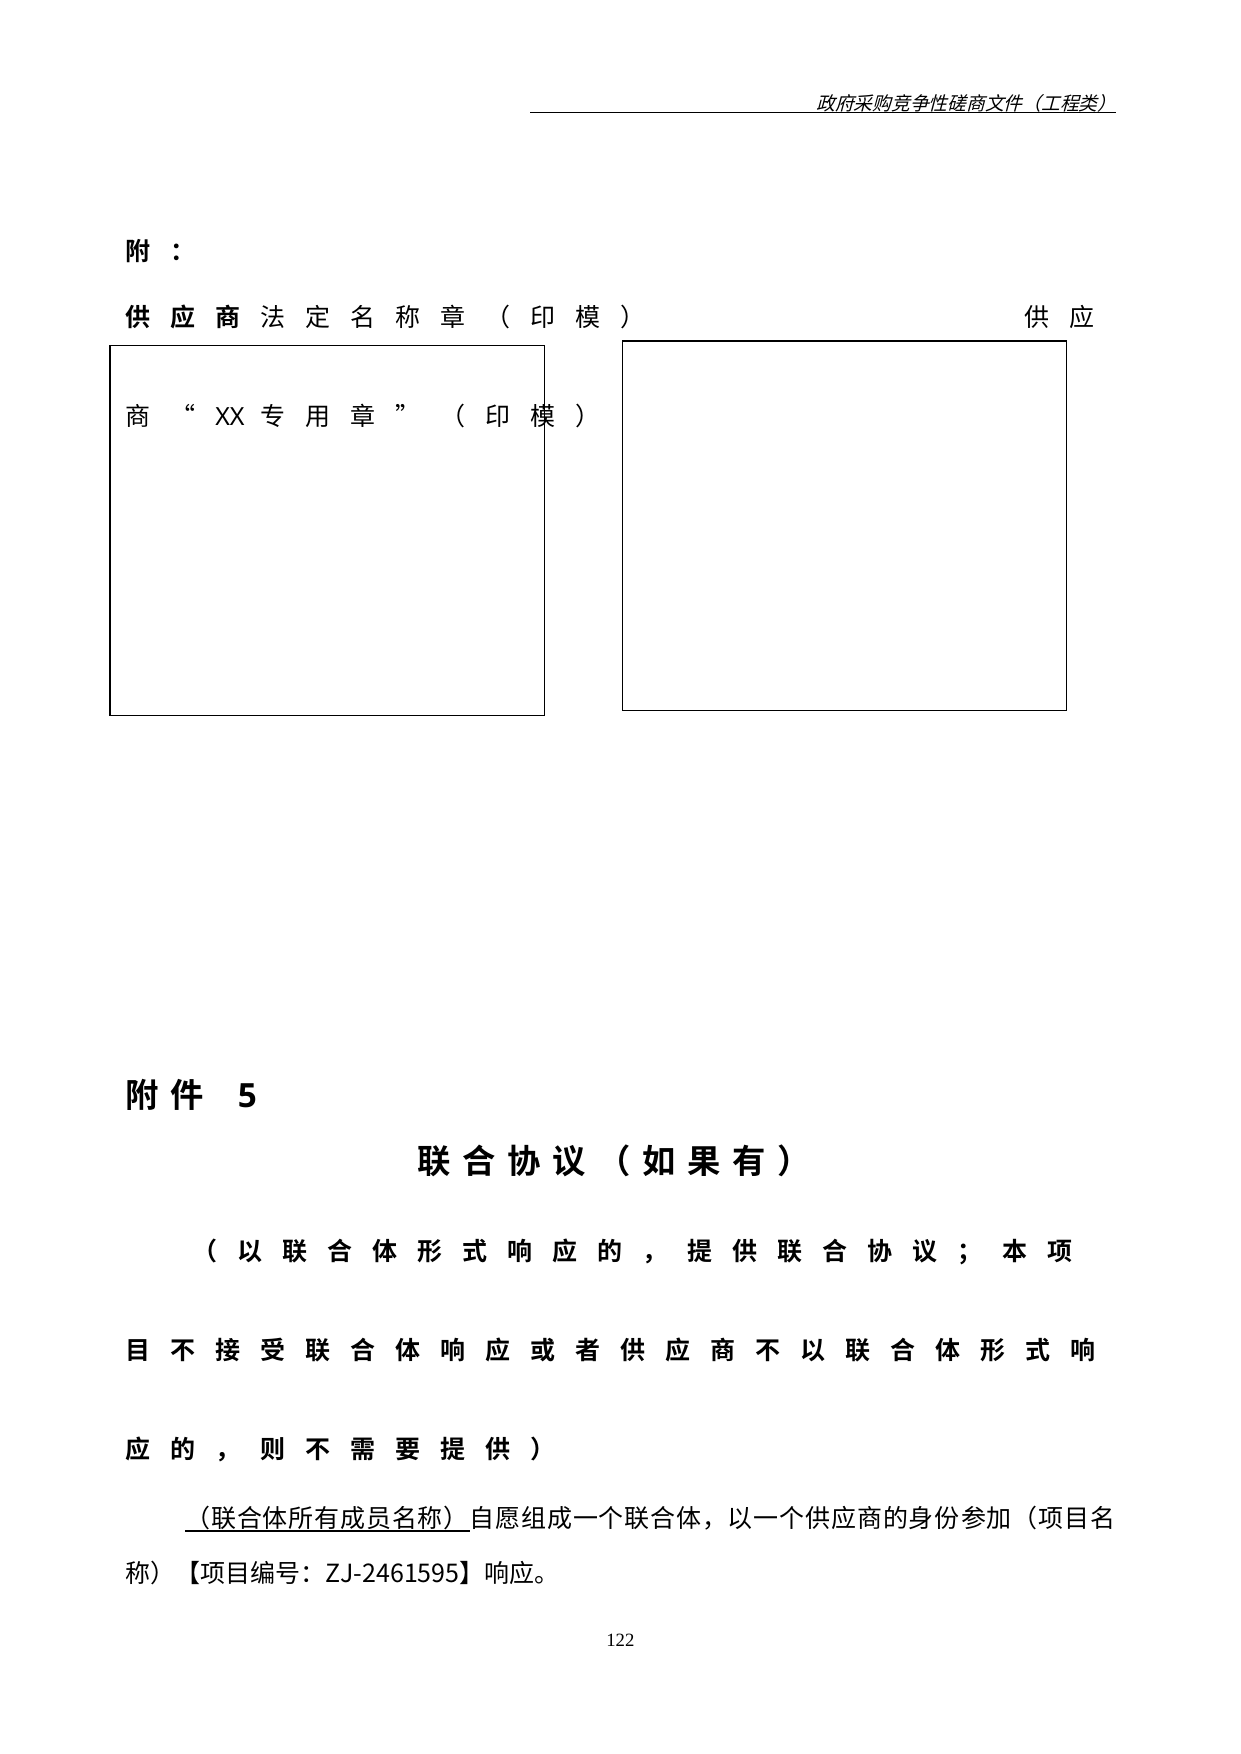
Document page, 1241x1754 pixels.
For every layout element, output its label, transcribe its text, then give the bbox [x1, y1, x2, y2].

text 附件5 [125, 1060, 1115, 1126]
text 附： [125, 217, 1115, 283]
text （以联合体形式响应的，提供联合协议；本项目不接受联合体响应或者供应商不以联合体形式响应的，则不需要提供） [125, 1216, 1115, 1481]
text 联合协议（如果有） [125, 1126, 1115, 1192]
text （联合体所有成员名称）自愿组成一个联合体，以一个供应商的身份参加（项目名称）【项目编号：ZJ-2461595】响应。 [125, 1499, 1115, 1589]
text 供应商法定名称章（印模） 供应商“XX专用章”（印模） [125, 283, 1115, 448]
